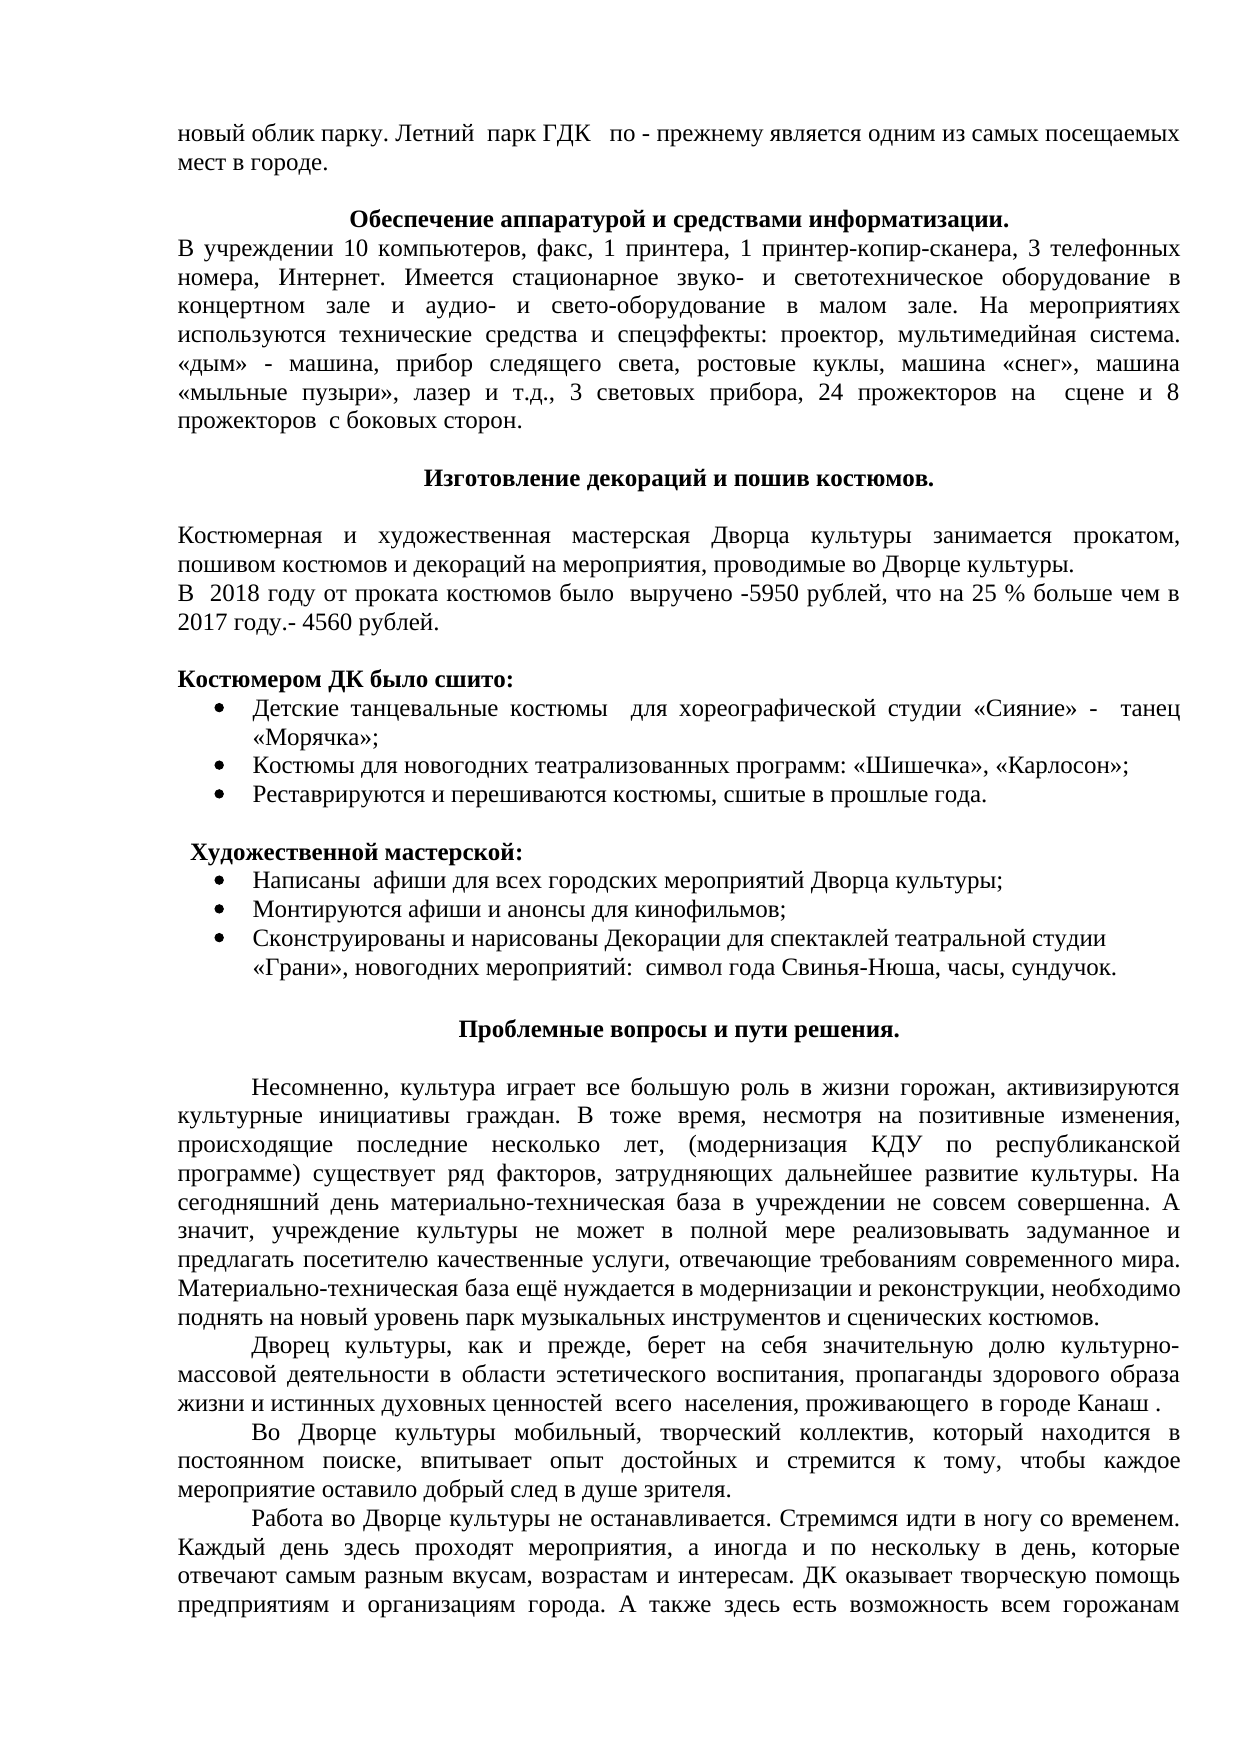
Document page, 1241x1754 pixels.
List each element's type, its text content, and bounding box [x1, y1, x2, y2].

text В учреждении 10 компьютеров, факс, 1 принтера, 1 принтер-копир-сканера, 3 телефонных номера, Интернет. Имеется стационарное звуко- и светотехническое оборудование в концертном зале и аудио- и свето-оборудование в малом зале. На мероприятиях используются технические средства и спецэффекты: проектор, мультимедийная система. «дым» - машина, прибор следящего света, ростовые куклы, машина «снег», машина «мыльные пузыри», лазер и т.д., 3 световых прибора, 24 прожекторов на сцене и 8 прожекторов с боковых сторон. [177, 233, 1181, 434]
text Изготовление декораций и пошив костюмов. [177, 463, 1181, 492]
text В 2018 году от проката костюмов было выручено -5950 рублей, что на 25 % больше чем в 2017 году.- 4560 рублей. [177, 578, 1181, 636]
list Реставрируются и перешиваются костюмы, сшитые в прошлые года. [215, 779, 1181, 808]
list Написаны афиши для всех городских мероприятий Дворца культуры; [215, 866, 1181, 894]
text Дворец культуры, как и прежде, берет на себя значительную долю культурно-массовой деятельности в области эстетического воспитания, пропаганды здорового образа жизни и истинных духовных ценностей всего населения, проживающего в городе Канаш . [177, 1330, 1181, 1417]
list Сконструированы и нарисованы Декорации для спектаклей театральной студии «Грани», новогодних мероприятий: символ года Свинья-Нюша, часы, сундучок. [215, 923, 1181, 981]
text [177, 1503, 1181, 1618]
text Обеспечение аппаратурой и средствами информатизации. [177, 204, 1181, 233]
list Монтируются афиши и анонсы для кинофильмов; [215, 894, 1181, 923]
text Несомненно, культура играет все большую роль в жизни горожан, активизируются культурные инициативы граждан. В тоже время, несмотря на позитивные изменения, происходящие последние несколько лет, (модернизация КДУ по республиканской программе) существует ряд факторов, затрудняющих дальнейшее развитие культуры. На сегодняшний день материально-техническая база в учреждении не совсем совершенна. А значит, учреждение культуры не может в полной мере реализовывать задуманное и предлагать посетителю качественные услуги, отвечающие требованиям современного мира. Материально-техническая база ещё нуждается в модернизации и реконструкции, необходимо поднять на новый уровень парк музыкальных инструментов и сценических костюмов. [177, 1072, 1181, 1330]
text Костюмером ДК было сшито: [177, 664, 1181, 693]
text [177, 118, 1181, 176]
text Проблемные вопросы и пути решения. [177, 1014, 1181, 1043]
list Детские танцевальные костюмы для хореографической студии «Сияние» - танец «Морячка»; [215, 693, 1181, 751]
list Костюмы для новогодних театрализованных программ: «Шишечка», «Карлосон»; [215, 751, 1181, 779]
text Костюмерная и художественная мастерская Дворца культуры занимается прокатом, пошивом костюмов и декораций на мероприятия, проводимые во Дворце культуры. [177, 521, 1181, 578]
text Во Дворце культуры мобильный, творческий коллектив, который находится в постоянном поиске, впитывает опыт достойных и стремится к тому, чтобы каждое мероприятие оставило добрый след в душе зрителя. [177, 1417, 1181, 1503]
text Художественной мастерской: [177, 837, 1181, 866]
